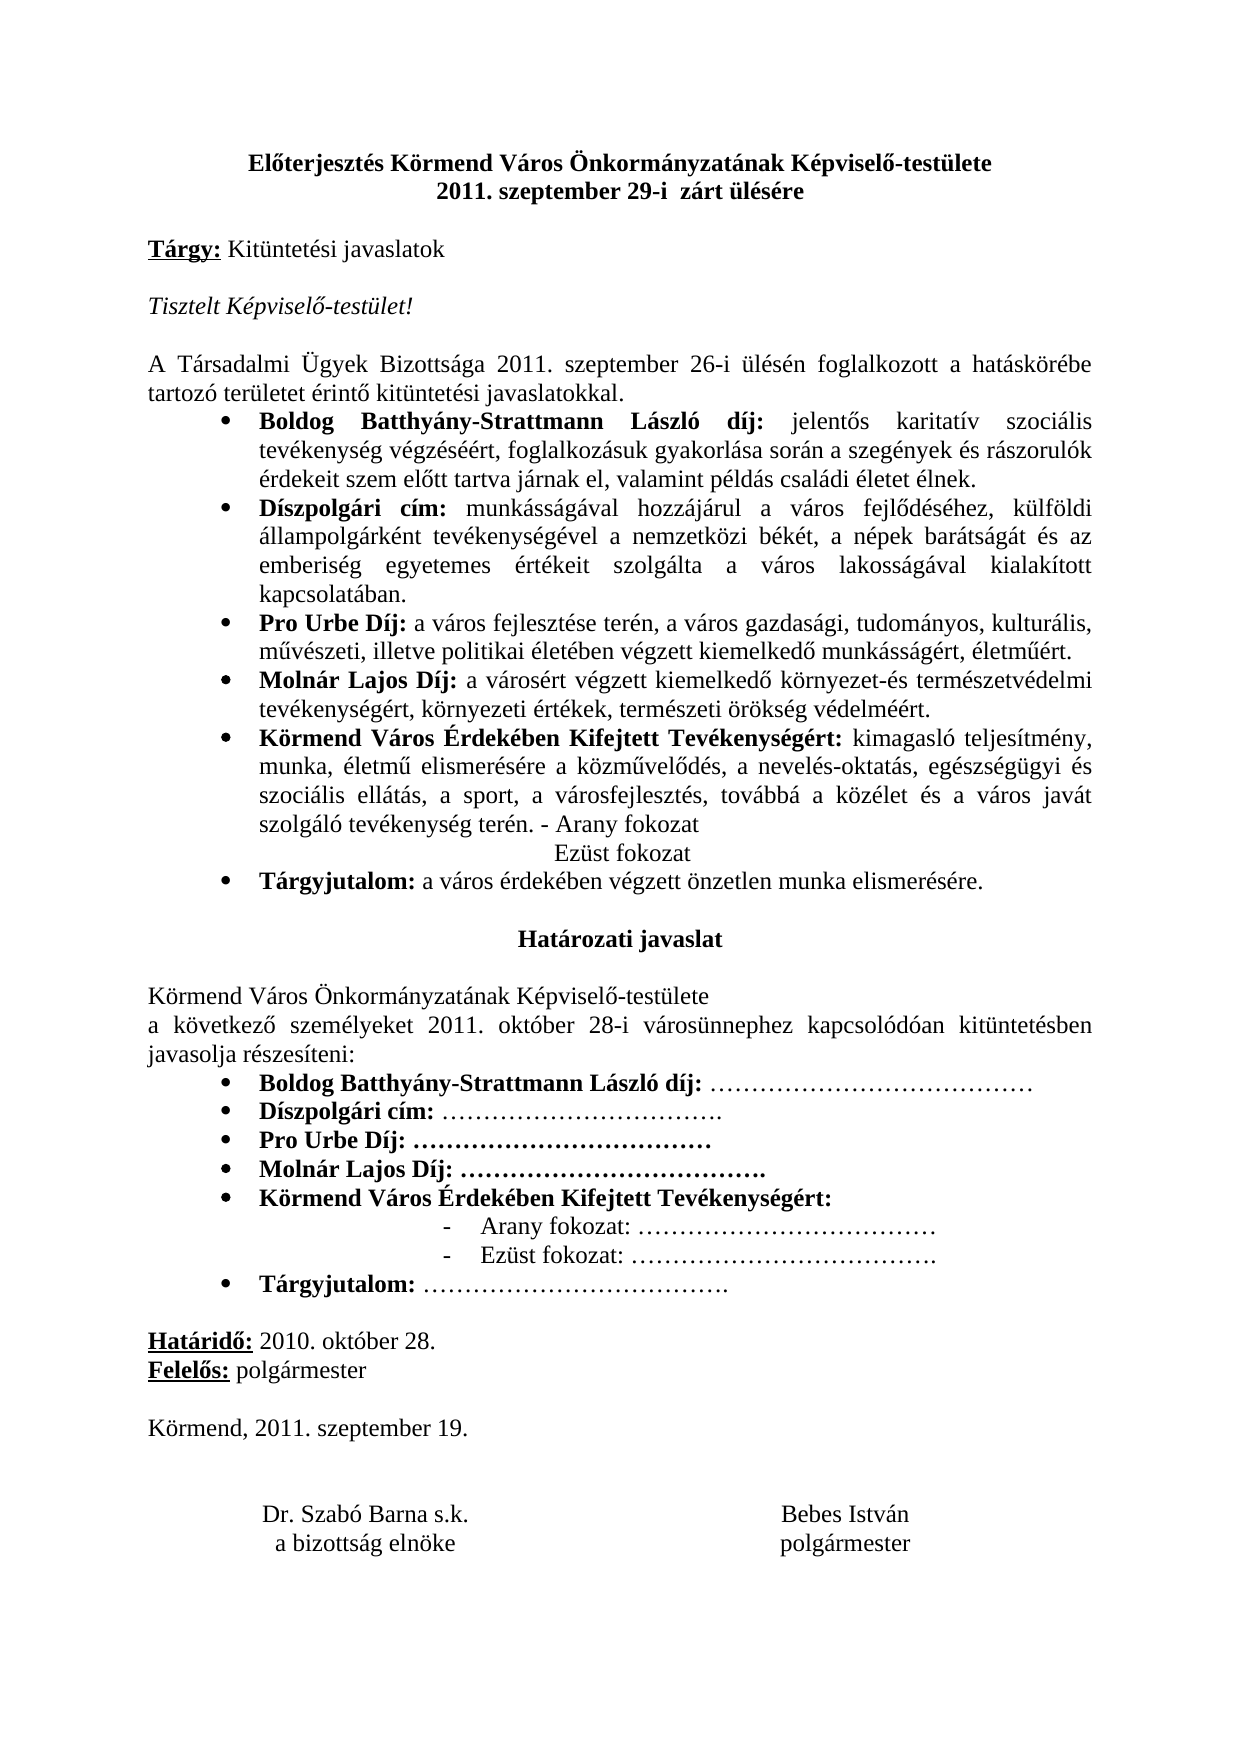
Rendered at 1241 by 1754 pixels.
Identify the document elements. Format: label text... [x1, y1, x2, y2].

text 2011. szeptember 29-i zárt ülésére [148, 176, 1093, 205]
list Körmend Város Érdekében Kifejtett Tevékenységért: [221, 1183, 1093, 1211]
text Felelős: polgármester [148, 1355, 1093, 1384]
list Molnár Lajos Díj: a városért végzett kiemelkedő környezet-és természetvédelmi tevékenységért, környezeti értékek, természeti örökség védelméért. [221, 665, 1093, 723]
list Arany fokozat: ……………………………… [443, 1211, 1093, 1240]
list Ezüst fokozat: ………………………………. [443, 1240, 1093, 1269]
table_header Dr. Szabó Barna s.k. a bizottság elnöke [125, 1499, 605, 1556]
text Tisztelt Képviselő-testület! [148, 291, 1093, 320]
text Előterjesztés Körmend Város Önkormányzatának Képviselő-testülete [148, 148, 1093, 176]
text Tárgy: Kitüntetési javaslatok [148, 234, 1093, 263]
list Tárgyjutalom: ………………………………. [221, 1269, 1093, 1298]
list Boldog Batthyány-Strattmann László díj: jelentős karitatív szociális tevékenység végzéséért, foglalkozásuk gyakorlása során a szegények és rászorulók érdekeit szem előtt tartva járnak el, valamint példás családi életet élnek. [221, 406, 1093, 493]
text Határozati javaslat [148, 924, 1093, 953]
list Pro Urbe Díj: a város fejlesztése terén, a város gazdasági, tudományos, kulturális, művészeti, illetve politikai életében végzett kiemelkedő munkásságért, életműért. [221, 608, 1093, 665]
text Határidő: 2010. október 28. [148, 1326, 1093, 1355]
text Körmend, 2011. szeptember 19. [148, 1413, 1093, 1441]
list Ezüst fokozat [554, 838, 1093, 866]
text a következő személyeket 2011. október 28-i városünnephez kapcsolódóan kitüntetésben javasolja részesíteni: [148, 1010, 1093, 1068]
list Pro Urbe Díj: ……………………………… [221, 1125, 1093, 1154]
list Boldog Batthyány-Strattmann László díj: ………………………………… [221, 1068, 1093, 1096]
list Molnár Lajos Díj: ………………………………. [221, 1154, 1093, 1183]
list Díszpolgári cím: ……………………………. [221, 1096, 1093, 1125]
text A Társadalmi Ügyek Bizottsága 2011. szeptember 26-i ülésén foglalkozott a hatáskörébe tartozó területet érintő kitüntetési javaslatokkal. [148, 349, 1093, 406]
list Díszpolgári cím: munkásságával hozzájárul a város fejlődéséhez, külföldi állampolgárként tevékenységével a nemzetközi békét, a népek barátságát és az emberiség egyetemes értékeit szolgálta a város lakosságával kialakított kapcsolatában. [221, 493, 1093, 608]
text Körmend Város Önkormányzatának Képviselő-testülete [148, 981, 1093, 1010]
table_header Bebes István polgármester [605, 1499, 1085, 1556]
list Körmend Város Érdekében Kifejtett Tevékenységért: kimagasló teljesítmény, munka, életmű elismerésére a közművelődés, a nevelés-oktatás, egészségügyi és szociális ellátás, a sport, a városfejlesztés, továbbá a közélet és a város javát szolgáló tevékenység terén. - Arany fokozat [221, 723, 1093, 838]
list Tárgyjutalom: a város érdekében végzett önzetlen munka elismerésére. [221, 866, 1093, 895]
